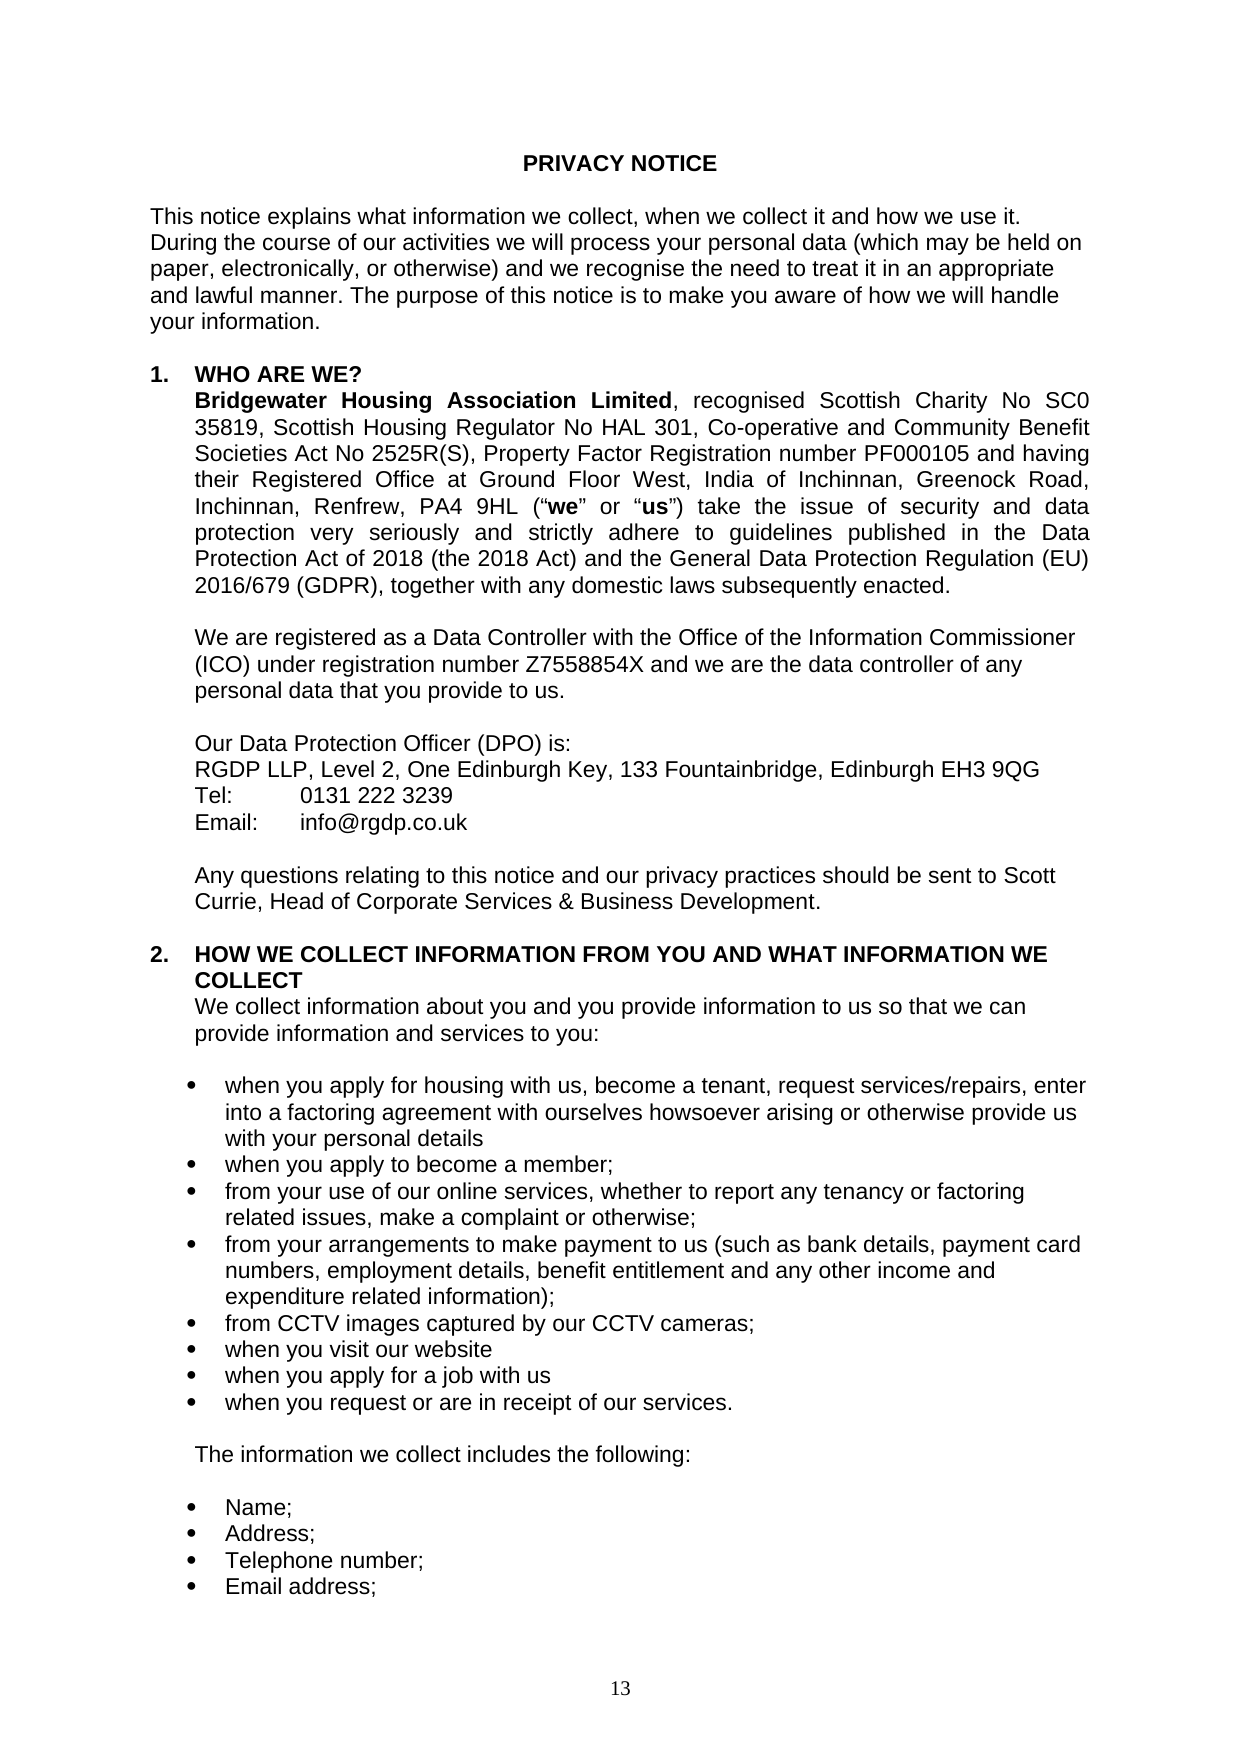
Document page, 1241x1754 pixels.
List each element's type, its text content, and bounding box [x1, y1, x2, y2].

list Email address; [187, 1573, 1090, 1599]
list when you visit our website [187, 1336, 1090, 1362]
list from your arrangements to make payment to us (such as bank details, payment card numbers, employment details, benefit entitlement and any other income and expenditure related information); [187, 1231, 1090, 1309]
list Telephone number; [187, 1547, 1090, 1573]
text RGDP LLP, Level 2, One Edinburgh Key, 133 Fountainbridge, Edinburgh EH3 9QG [194, 756, 1090, 782]
list Name; [187, 1494, 1090, 1520]
list when you apply for a job with us [187, 1362, 1090, 1389]
list from your use of our online services, whether to report any tenancy or factoring related issues, make a complaint or otherwise; [187, 1178, 1090, 1231]
list when you request or are in receipt of our services. [187, 1389, 1090, 1415]
list when you apply to become a member; [187, 1151, 1090, 1178]
list when you apply for housing with us, become a tenant, request services/repairs, enter into a factoring agreement with ourselves howsoever arising or otherwise provide us with your personal details [187, 1072, 1090, 1151]
list from CCTV images captured by our CCTV cameras; [187, 1309, 1090, 1336]
list WHO ARE WE? [150, 361, 1090, 387]
text Tel: 0131 222 3239 [150, 782, 1090, 809]
text We are registered as a Data Controller with the Office of the Information Commissioner (ICO) under registration number Z7558854X and we are the data controller of any personal data that you provide to us. [194, 624, 1090, 703]
text We collect information about you and you provide information to us so that we can provide information and services to you: [194, 993, 1090, 1046]
text This notice explains what information we collect, when we collect it and how we use it. During the course of our activities we will process your personal data (which may be held on paper, electronically, or otherwise) and we recognise the need to treat it in an appropriate and lawful manner. The purpose of this notice is to make you aware of how we will handle your information. [150, 203, 1090, 334]
text Bridgewater Housing Association Limited, recognised Scottish Charity No SC0 35819, Scottish Housing Regulator No HAL 301, Co-operative and Community Benefit Societies Act No 2525R(S), Property Factor Registration number PF000105 and having their Registered Office at Ground Floor West, India of Inchinnan, Greenock Road, Inchinnan, Renfrew, PA4 9HL (“we” or “us”) take the issue of security and data protection very seriously and strictly adhere to guidelines published in the Data Protection Act of 2018 (the 2018 Act) and the General Data Protection Regulation (EU) 2016/679 (GDPR), together with any domestic laws subsequently enacted. [194, 387, 1090, 598]
text Any questions relating to this notice and our privacy practices should be sent to Scott Currie, Head of Corporate Services & Business Development. [194, 862, 1090, 914]
text Our Data Protection Officer (DPO) is: [194, 730, 1090, 756]
text Email: info@rgdp.co.uk [150, 809, 1090, 835]
text The information we collect includes the following: [150, 1441, 1090, 1468]
list Address; [187, 1520, 1090, 1547]
text PRIVACY NOTICE [150, 150, 1090, 176]
list HOW WE COLLECT INFORMATION FROM YOU AND WHAT INFORMATION WE COLLECT [150, 941, 1090, 993]
